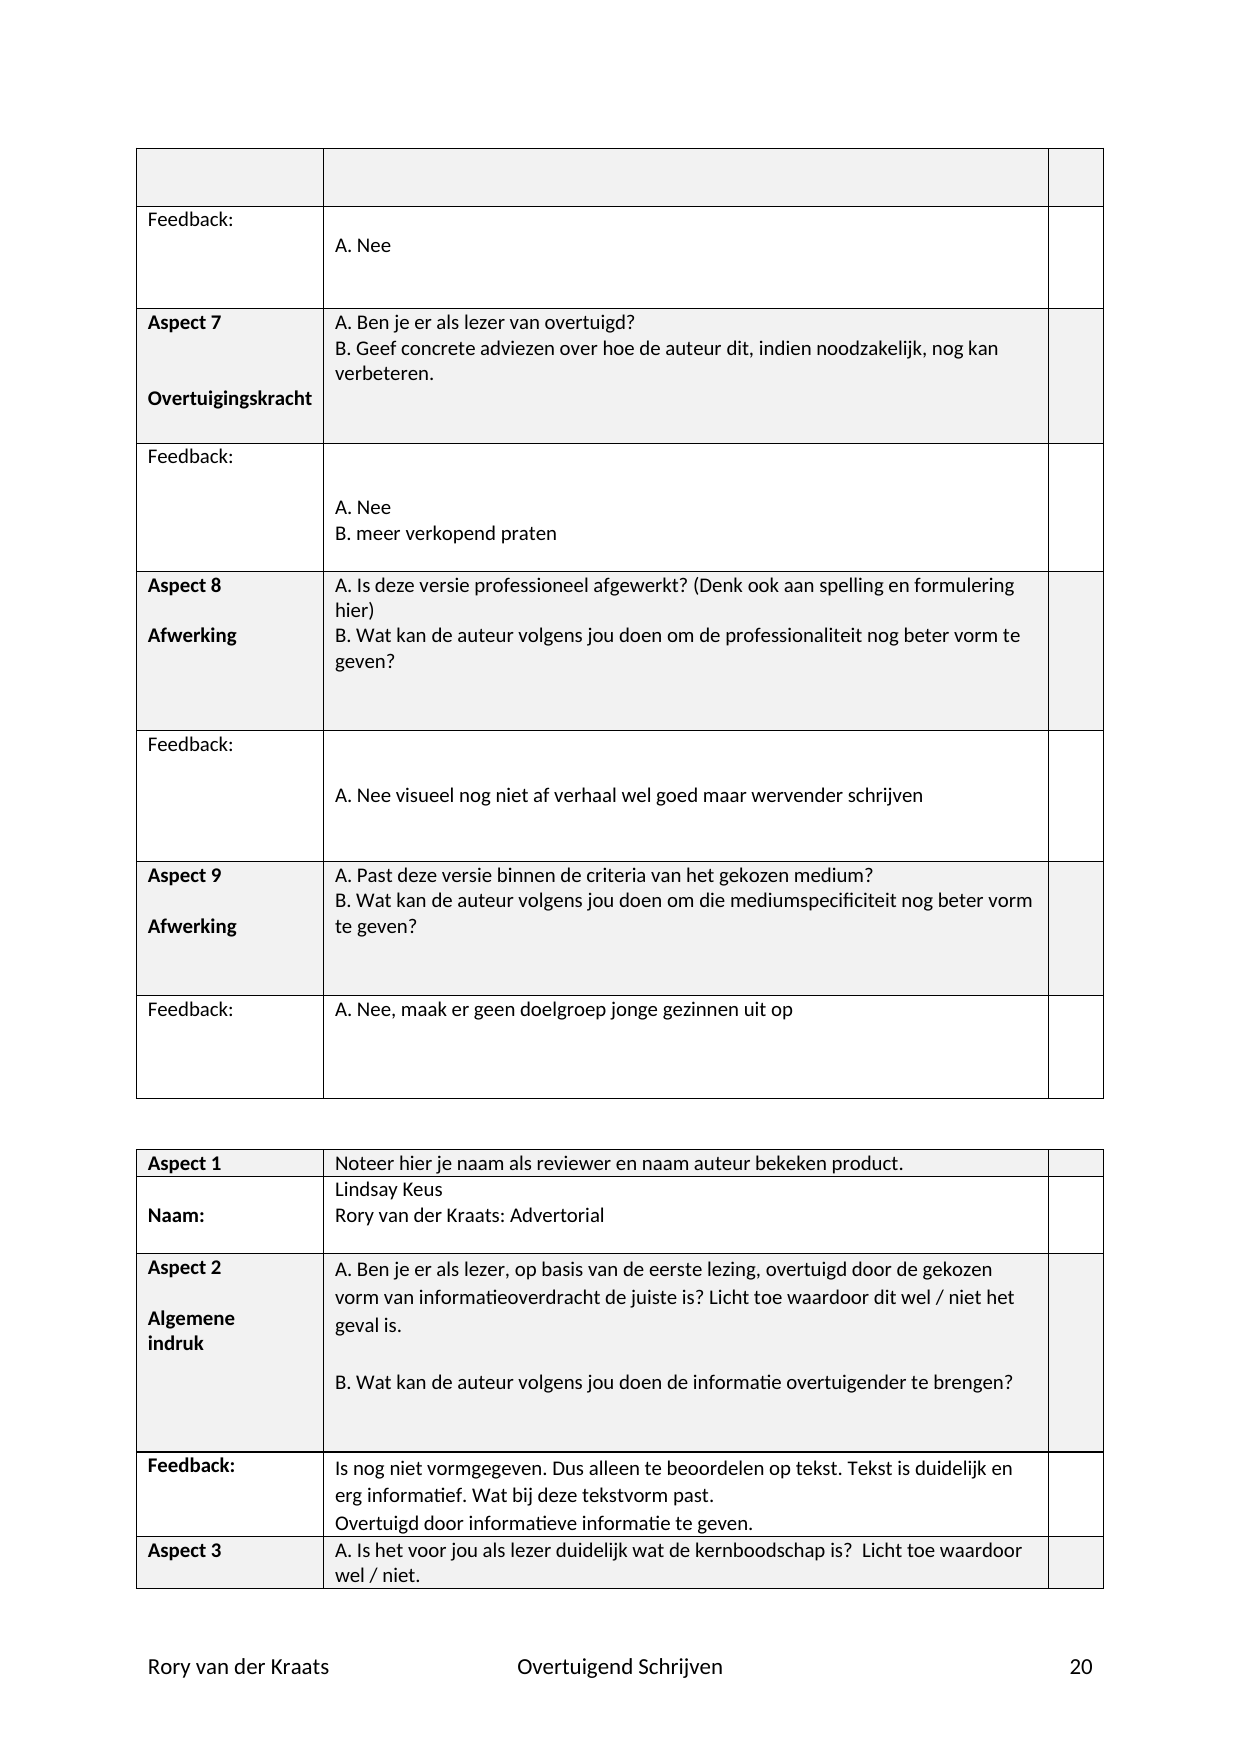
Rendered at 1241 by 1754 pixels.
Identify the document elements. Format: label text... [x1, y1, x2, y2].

table_cell Aspect 9 Afwerking [137, 862, 323, 995]
table_cell A. Nee, maak er geen doelgroep jonge gezinnen uit op [324, 996, 1048, 1098]
table_cell [1049, 862, 1103, 995]
table_cell A. Nee [324, 207, 1048, 308]
table_cell [1049, 207, 1103, 308]
table_cell [1049, 1177, 1103, 1253]
table_cell A. Past deze versie binnen de criteria van het gekozen medium? B. Wat kan de auteur volgens jou doen om die mediumspecificiteit nog beter vorm te geven? [324, 862, 1048, 995]
table_header Noteer hier je naam als reviewer en naam auteur bekeken product. [324, 1150, 1048, 1176]
table_cell Feedback: [137, 996, 323, 1098]
table_cell Aspect 7 Overtuigingskracht [137, 309, 323, 443]
table_cell Feedback: [137, 731, 323, 861]
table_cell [137, 149, 323, 206]
table_cell Lindsay Keus Rory van der Kraats: Advertorial [324, 1177, 1048, 1253]
table_cell Feedback: [137, 207, 323, 308]
table_cell [1049, 309, 1103, 443]
table_cell A. Nee B. meer verkopend praten [324, 444, 1048, 571]
table_cell [1049, 1537, 1103, 1588]
table_cell A. Nee visueel nog niet af verhaal wel goed maar wervender schrijven [324, 731, 1048, 861]
table_header [1049, 1150, 1103, 1176]
table_cell Aspect 2 Algemene indruk [137, 1254, 323, 1451]
table_cell Feedback: [137, 1453, 323, 1536]
table_cell [1049, 1254, 1103, 1451]
table_cell A. Ben je er als lezer, op basis van de eerste lezing, overtuigd door de gekozen vorm van informatieoverdracht de juiste is? Licht toe waardoor dit wel / niet het geval is. B. Wat kan de auteur volgens jou doen de informatie overtuigender te brengen? [324, 1254, 1048, 1451]
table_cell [324, 1537, 1048, 1588]
table_header Aspect 1 [137, 1150, 323, 1176]
table_cell A. Is deze versie professioneel afgewerkt? (Denk ook aan spelling en formulering hier) B. Wat kan de auteur volgens jou doen om de professionaliteit nog beter vorm te geven? [324, 572, 1048, 730]
table_cell Feedback: [137, 444, 323, 571]
table_cell Naam: [137, 1177, 323, 1253]
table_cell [324, 149, 1048, 206]
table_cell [137, 1537, 323, 1588]
table_cell [1049, 1453, 1103, 1536]
table_cell [1049, 572, 1103, 730]
table_cell [1049, 444, 1103, 571]
table_cell [1049, 731, 1103, 861]
table_cell Aspect 8 Afwerking [137, 572, 323, 730]
table_cell Is nog niet vormgegeven. Dus alleen te beoordelen op tekst. Tekst is duidelijk en erg informatief. Wat bij deze tekstvorm past. Overtuigd door informatieve informatie te geven. [324, 1453, 1048, 1536]
table_cell [1049, 149, 1103, 206]
table_cell [1049, 996, 1103, 1098]
table_cell A. Ben je er als lezer van overtuigd? B. Geef concrete adviezen over hoe de auteur dit, indien noodzakelijk, nog kan verbeteren. [324, 309, 1048, 443]
